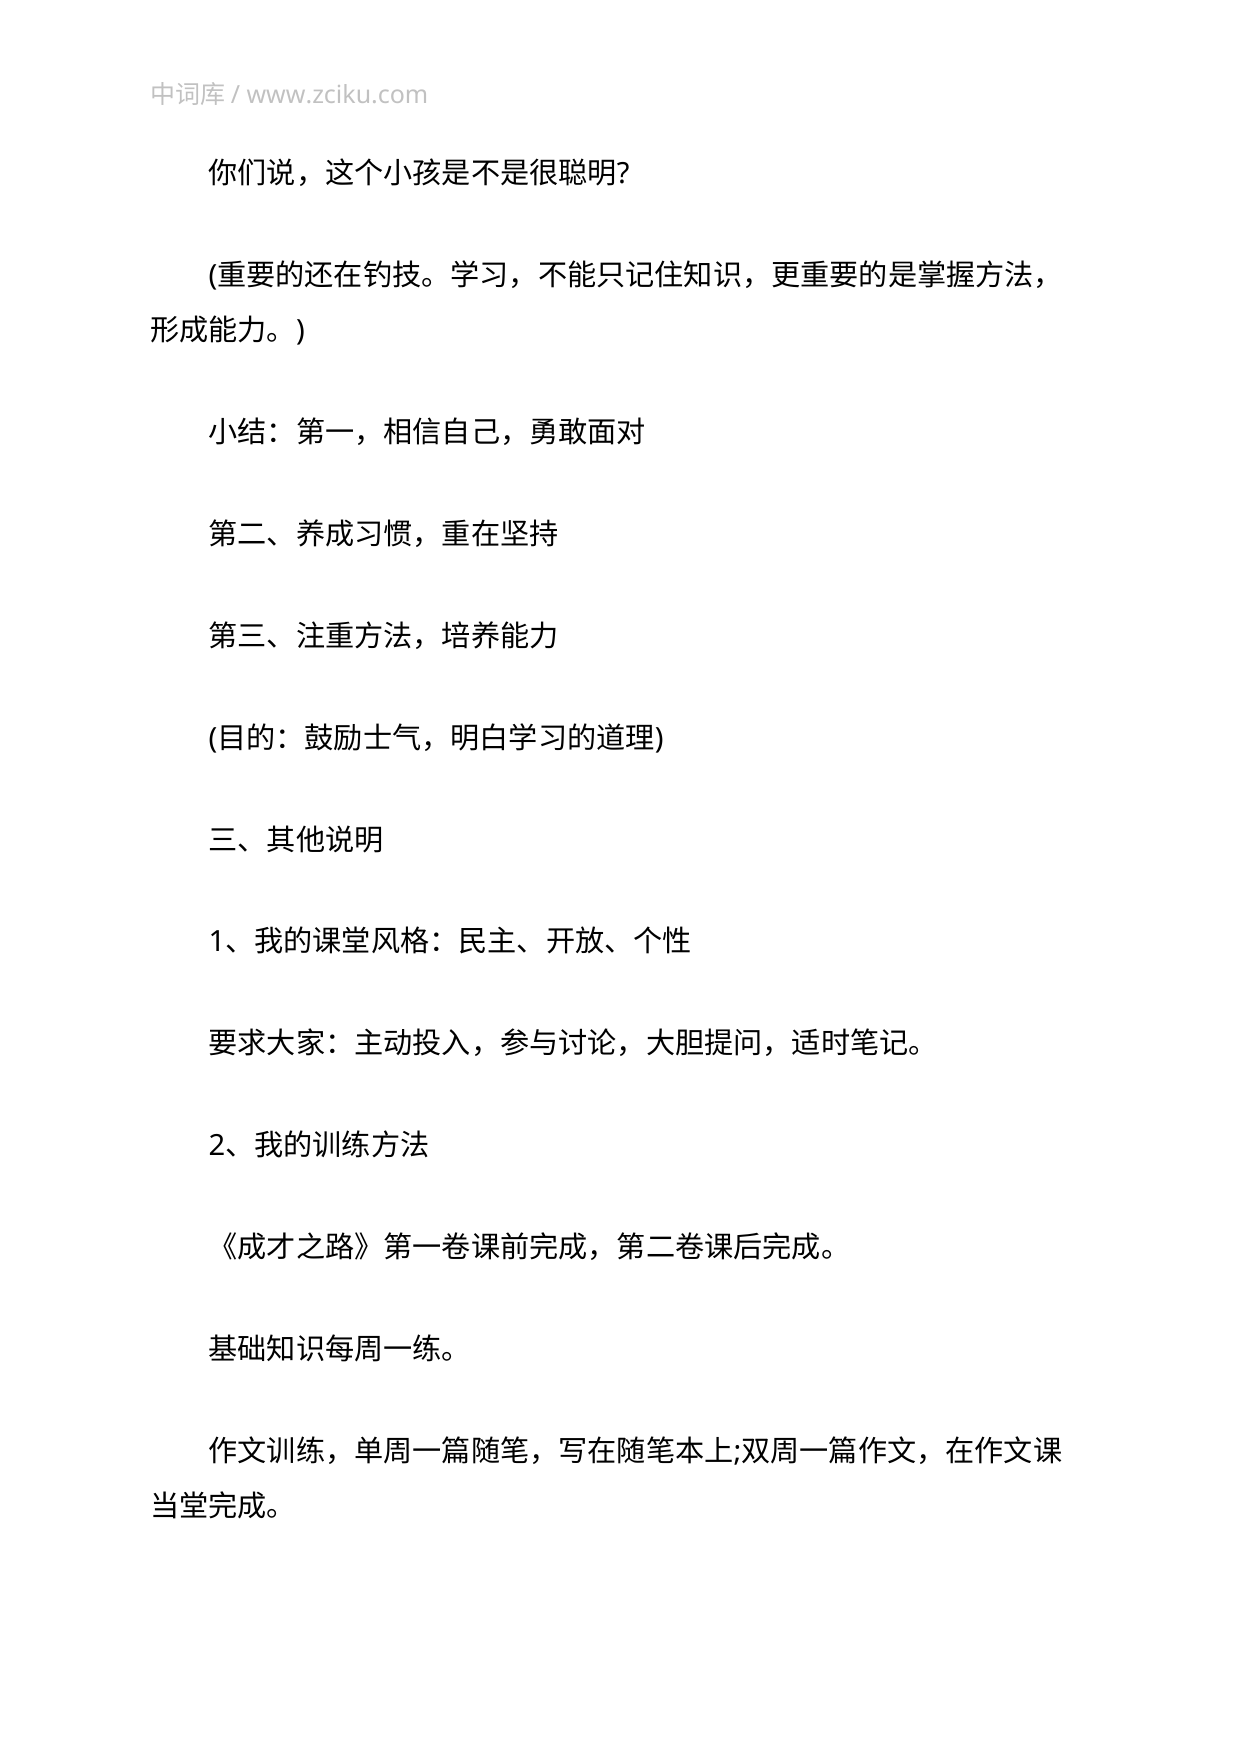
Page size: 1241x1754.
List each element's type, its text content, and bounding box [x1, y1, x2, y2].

text (重要的还在钓技。学习，不能只记住知识，更重要的是掌握方法，形成能力。) [150, 252, 1090, 349]
text 小结：第一，相信自己，勇敢面对 [150, 409, 1090, 451]
text 第三、注重方法，培养能力 [150, 612, 1090, 655]
text 你们说，这个小孩是不是很聪明? [150, 150, 1090, 192]
text 基础知识每周一练。 [150, 1326, 1090, 1368]
text 第二、养成习惯，重在坚持 [150, 511, 1090, 553]
text 要求大家：主动投入，参与讨论，大胆提问，适时笔记。 [150, 1020, 1090, 1062]
text 2、我的训练方法 [150, 1122, 1090, 1164]
text 三、其他说明 [150, 816, 1090, 858]
text 《成才之路》第一卷课前完成，第二卷课后完成。 [150, 1224, 1090, 1266]
text (目的：鼓励士气，明白学习的道理) [150, 714, 1090, 757]
text 作文训练，单周一篇随笔，写在随笔本上;双周一篇作文，在作文课当堂完成。 [150, 1427, 1090, 1524]
text 1、我的课堂风格：民主、开放、个性 [150, 918, 1090, 960]
